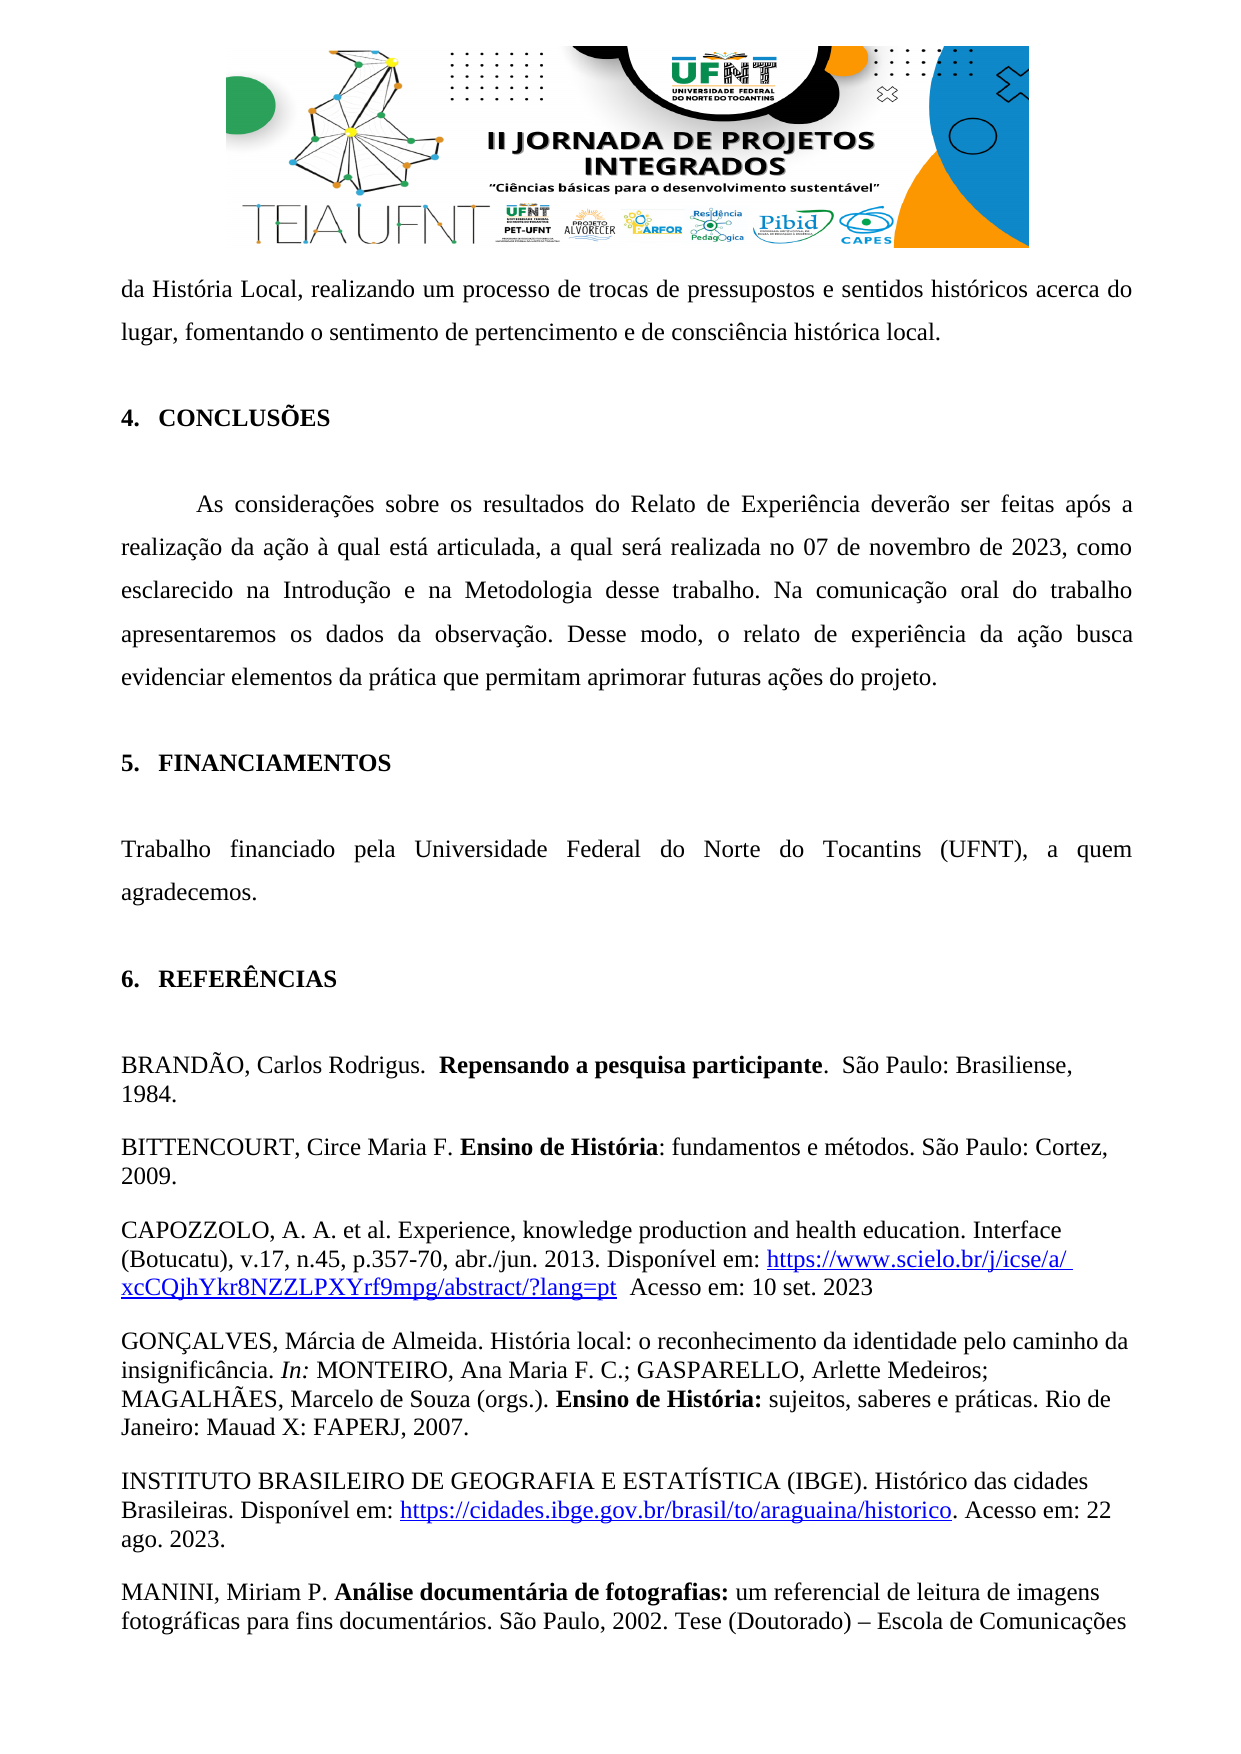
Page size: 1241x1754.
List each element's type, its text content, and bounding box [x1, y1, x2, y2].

text BRANDÃO, Carlos Rodrigus. Repensando a pesquisa participante. São Paulo: Brasiliense, 1984. [121, 1050, 1134, 1107]
text BITTENCOURT, Circe Maria F. Ensino de História: fundamentos e métodos. São Paulo: Cortez, 2009. [121, 1132, 1134, 1190]
subtitle CONCLUSÕES [121, 403, 1134, 432]
picture [226, 46, 1029, 248]
text INSTITUTO BRASILEIRO DE GEOGRAFIA E ESTATÍSTICA (IBGE). Histórico das cidades Brasileiras. Disponível em: https://cidades.ibge.gov.br/brasil/to/araguaina/historico. Acesso em: 22 ago. 2023. [121, 1466, 1134, 1552]
subtitle FINANCIAMENTOS [121, 748, 1134, 777]
subtitle REFERÊNCIAS [121, 964, 1134, 992]
subtitle Trabalho financiado pela Universidade Federal do Norte do Tocantins (UFNT), a quem agradecemos. [121, 834, 1134, 906]
subtitle CAPOZZOLO, A. A. et al. Experience, knowledge production and health education. Interface (Botucatu), v.17, n.45, p.357-70, abr./jun. 2013. Disponível em: https://www.scielo.br/j/icse/a/ xcCQjhYkr8NZZLPXYrf9mpg/abstract/?lang=pt Acesso em: 10 set. 2023 [121, 1215, 1134, 1301]
text GONÇALVES, Márcia de Almeida. História local: o reconhecimento da identidade pelo caminho da insignificância. In: MONTEIRO, Ana Maria F. C.; GASPARELLO, Arlette Medeiros; MAGALHÃES, Marcelo de Souza (orgs.). Ensino de História: sujeitos, saberes e práticas. Rio de Janeiro: Mauad X: FAPERJ, 2007. [121, 1326, 1134, 1441]
text As considerações sobre os resultados do Relato de Experiência deverão ser feitas após a realização da ação à qual está articulada, a qual será realizada no 07 de novembro de 2023, como esclarecido na Introdução e na Metodologia desse trabalho. Na comunicação oral do trabalho apresentaremos os dados da observação. Desse modo, o relato de experiência da ação busca evidenciar elementos da prática que permitam aprimorar futuras ações do projeto. [121, 489, 1134, 691]
